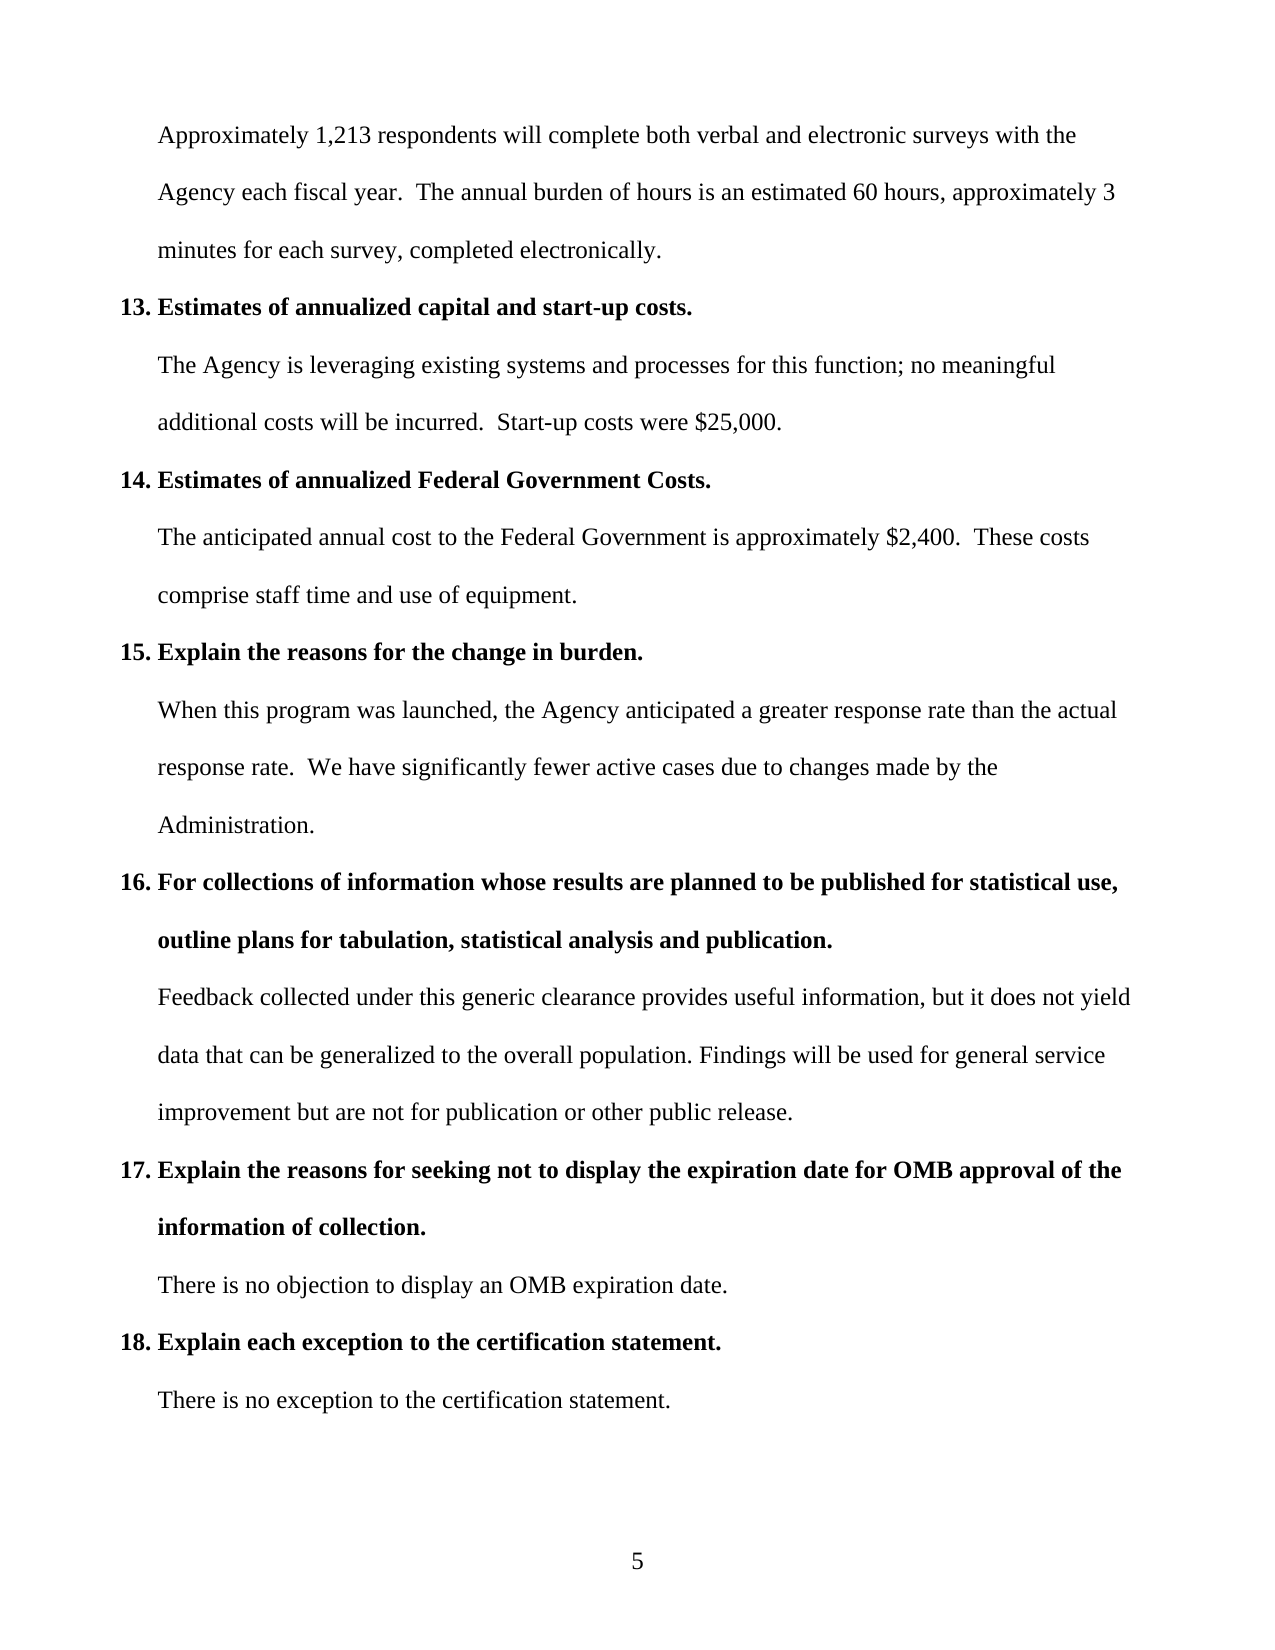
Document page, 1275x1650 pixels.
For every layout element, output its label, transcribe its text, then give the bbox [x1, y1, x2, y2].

list Estimates of annualized capital and start-up costs. [120, 292, 1155, 321]
text There is no exception to the certification statement. [126, 1385, 1155, 1414]
text The Agency is leveraging existing systems and processes for this function; no meaningful additional costs will be incurred. Start-up costs were $25,000. [157, 350, 1155, 436]
text Approximately 1,213 respondents will complete both verbal and electronic surveys with the Agency each fiscal year. The annual burden of hours is an estimated 60 hours, approximately 3 minutes for each survey, completed electronically. [157, 120, 1155, 264]
list Explain the reasons for the change in burden. [120, 637, 1155, 666]
list Explain each exception to the certification statement. [120, 1327, 1155, 1356]
text There is no objection to display an OMB expiration date. [157, 1270, 1155, 1299]
list Explain the reasons for seeking not to display the expiration date for OMB approval of the information of collection. [120, 1155, 1155, 1241]
text Feedback collected under this generic clearance provides useful information, but it does not yield data that can be generalized to the overall population. Findings will be used for general service improvement but are not for publication or other public release. [157, 982, 1155, 1126]
list For collections of information whose results are planned to be published for statistical use, outline plans for tabulation, statistical analysis and publication. [120, 867, 1155, 954]
list Estimates of annualized Federal Government Costs. [120, 465, 1155, 494]
text The anticipated annual cost to the Federal Government is approximately $2,400. These costs comprise staff time and use of equipment. [157, 522, 1155, 609]
text When this program was launched, the Agency anticipated a greater response rate than the actual response rate. We have significantly fewer active cases due to changes made by the Administration. [157, 695, 1155, 839]
